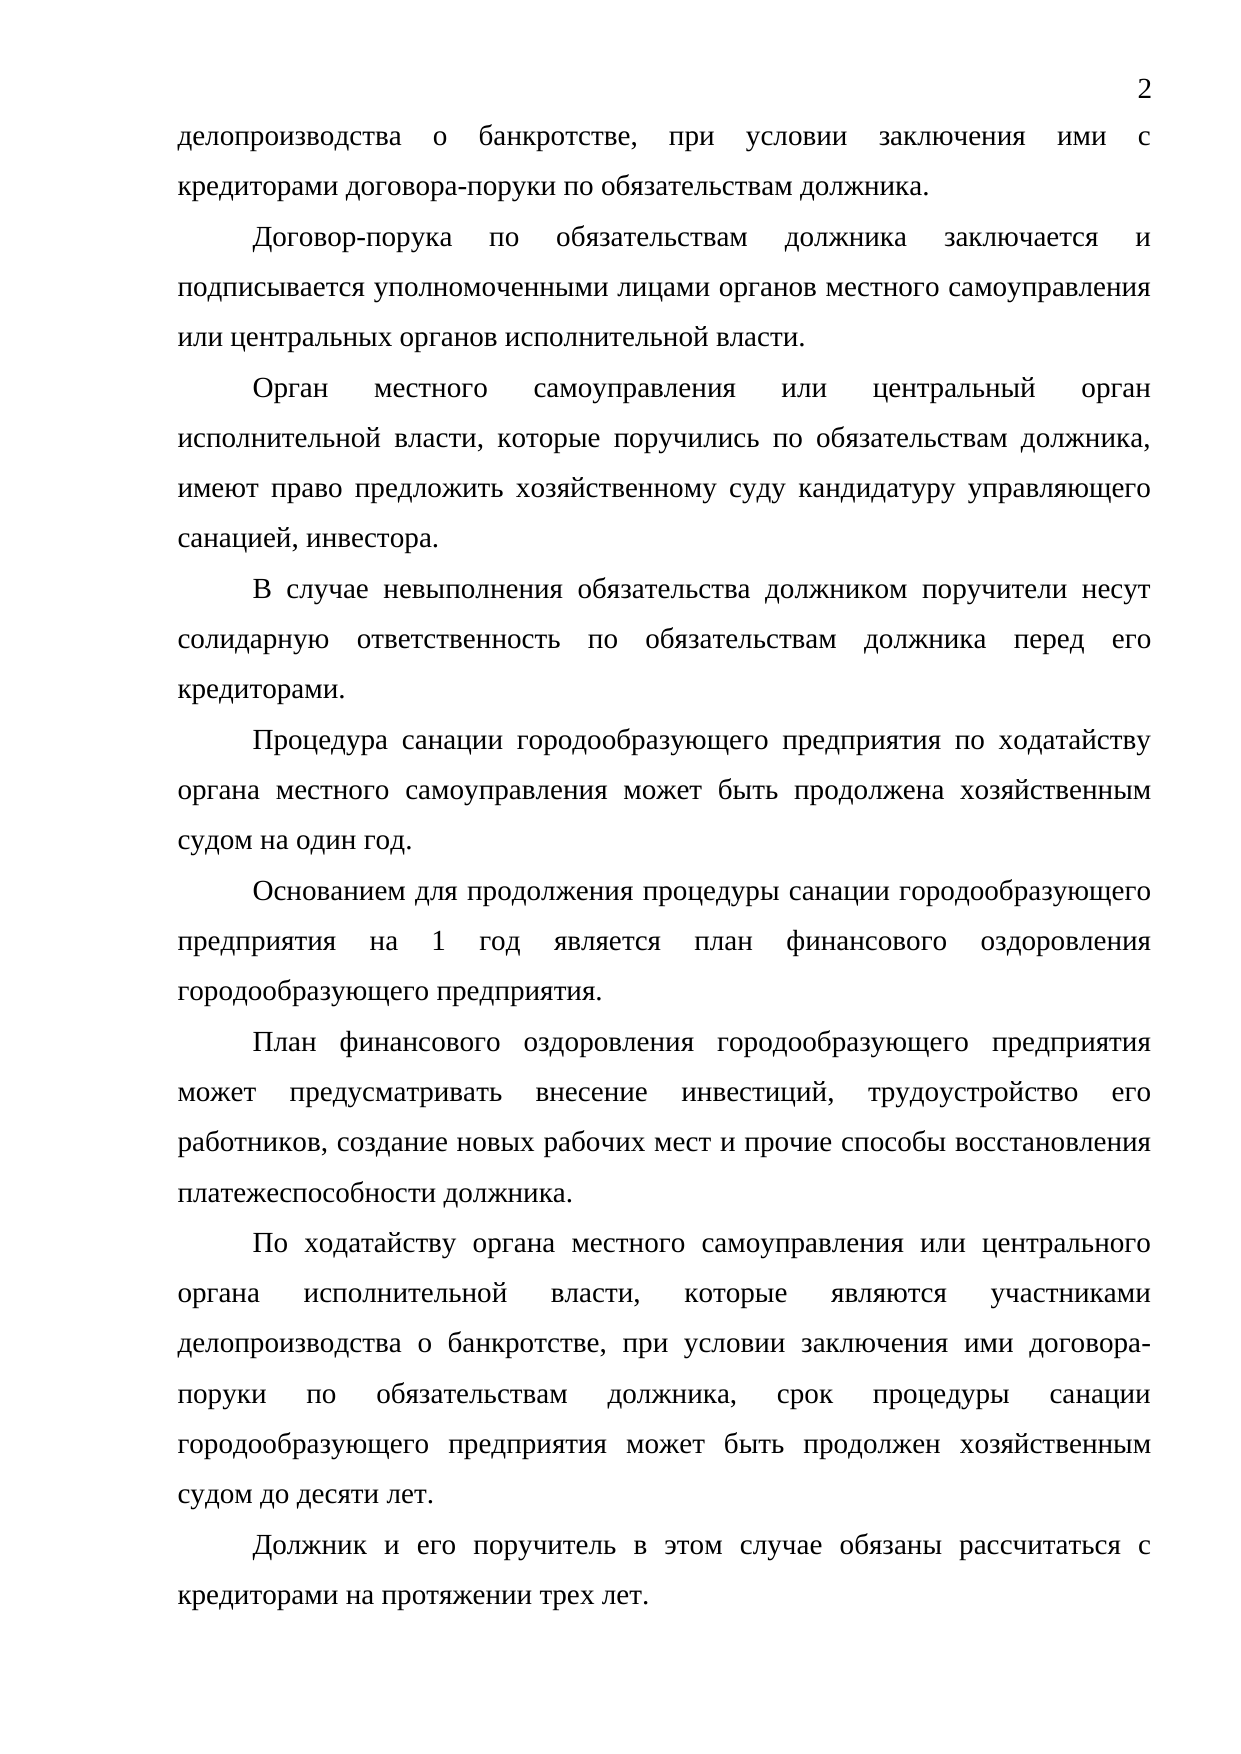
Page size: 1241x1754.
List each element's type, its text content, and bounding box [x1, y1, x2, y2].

text По ходатайству органа местного самоуправления или центрального органа исполнительной власти, которые являются участниками делопроизводства о банкротстве, при условии заключения ими договора-поруки по обязательствам должника, срок процедуры санации городообразующего предприятия может быть продолжен хозяйственным судом до десяти лет. [177, 1225, 1152, 1510]
text Основанием для продолжения процедуры санации городообразующего предприятия на 1 год является план финансового оздоровления городообразующего предприятия. [177, 873, 1152, 1007]
text Должник и его поручитель в этом случае обязаны рассчитаться с кредиторами на протяжении трех лет. [177, 1527, 1152, 1611]
text Договор-порука по обязательствам должника заключается и подписывается уполномоченными лицами органов местного самоуправления или центральных органов исполнительной власти. [177, 219, 1152, 353]
text Орган местного самоуправления или центральный орган исполнительной власти, которые поручились по обязательствам должника, имеют право предложить хозяйственному суду кандидатуру управляющего санацией, инвестора. [177, 370, 1152, 554]
text План финансового оздоровления городообразующего предприятия может предусматривать внесение инвестиций, трудоустройство его работников, создание новых рабочих мест и прочие способы восстановления платежеспособности должника. [177, 1024, 1152, 1208]
text В случае невыполнения обязательства должником поручители несут солидарную ответственность по обязательствам должника перед его кредиторами. [177, 571, 1152, 705]
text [177, 118, 1152, 202]
text Процедура санации городообразующего предприятия по ходатайству органа местного самоуправления может быть продолжена хозяйственным судом на один год. [177, 722, 1152, 856]
